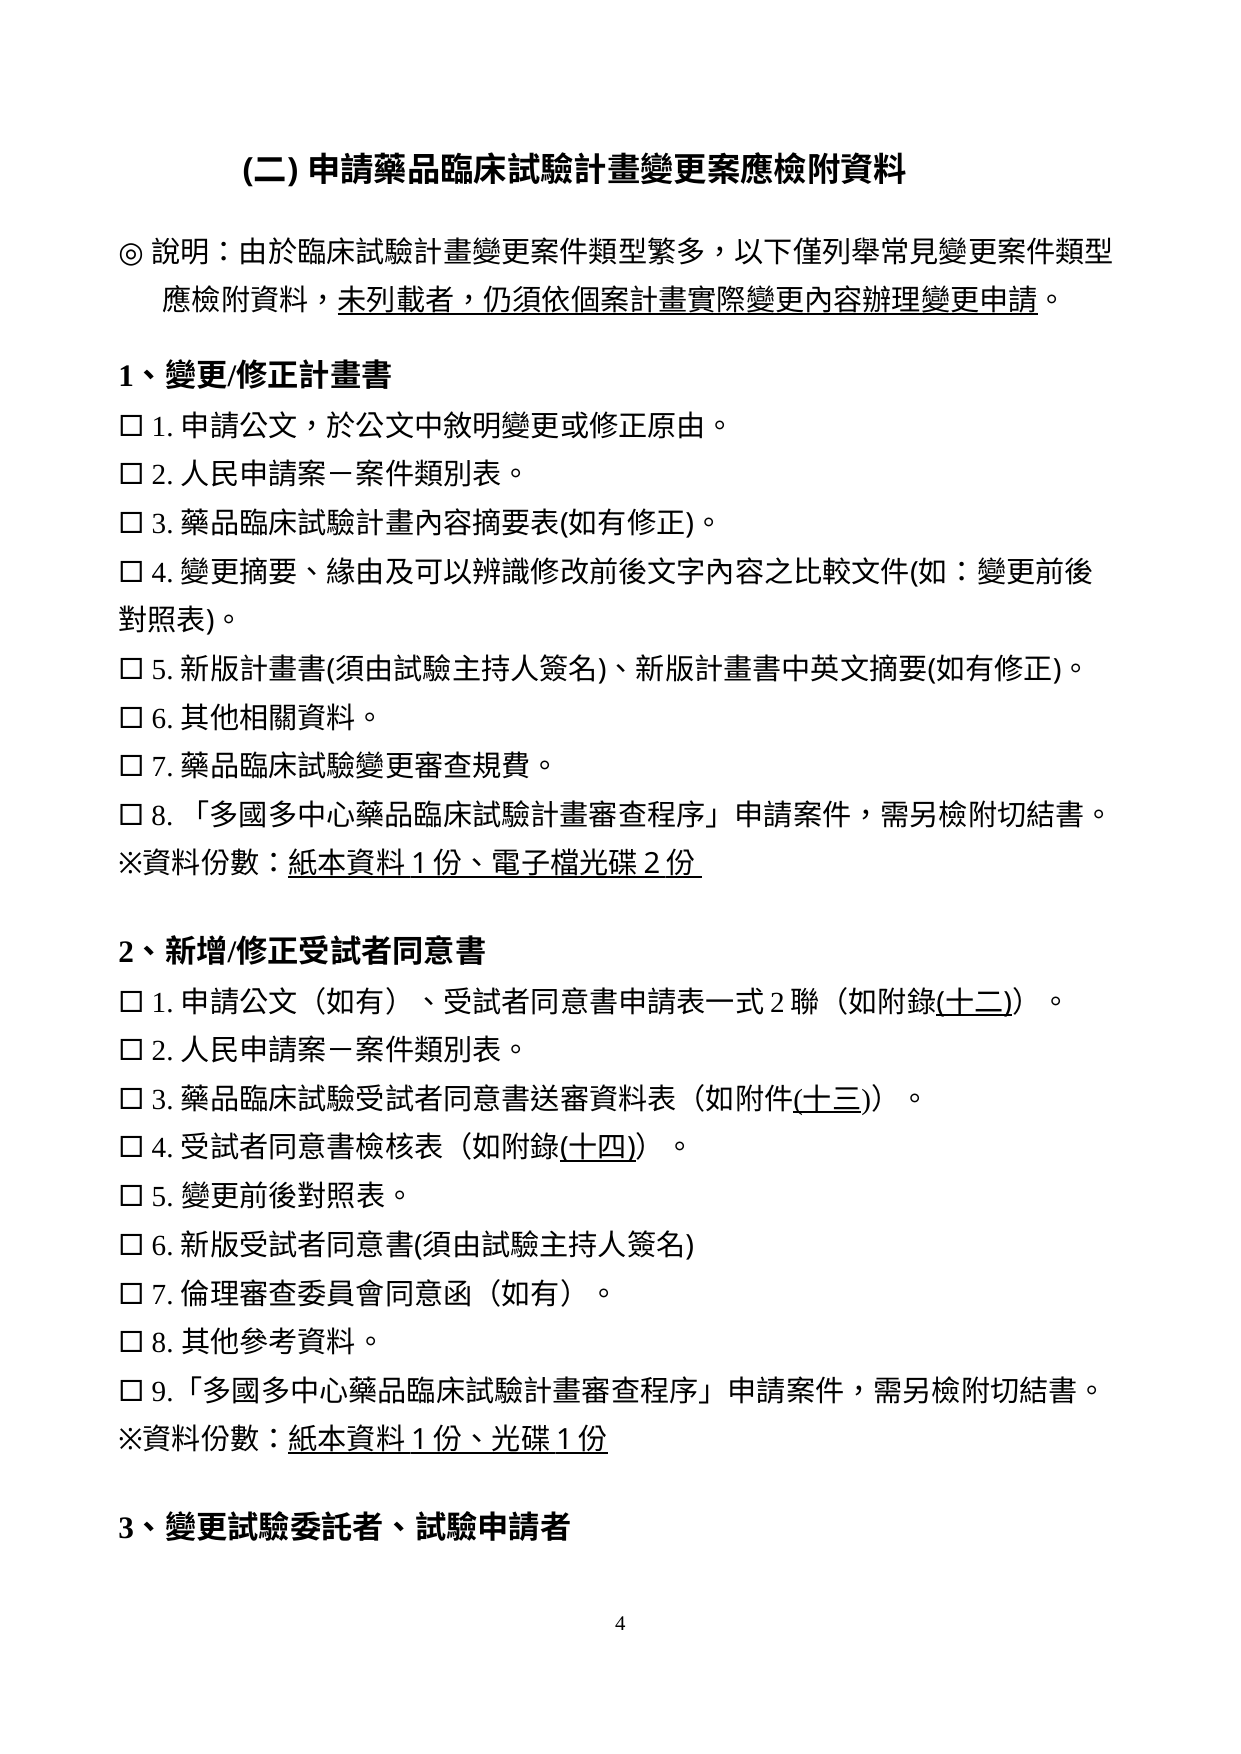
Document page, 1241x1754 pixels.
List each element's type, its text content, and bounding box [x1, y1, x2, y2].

text ◎ 說明：由於臨床試驗計畫變更案件類型繁多，以下僅列舉常見變更案件類型應檢附資料，未列載者，仍須依個案計畫實際變更內容辦理變更申請。 [118, 228, 1122, 319]
text 2. 人民申請案－案件類別表。 [118, 451, 1122, 493]
text 5. 變更前後對照表。 [118, 1173, 1122, 1215]
text (二) 申請藥品臨床試驗計畫變更案應檢附資料 [242, 143, 1122, 192]
text 1、變更/修正計畫書 [118, 350, 1122, 396]
text 3、變更試驗委託者、試驗申請者 [118, 1502, 1122, 1547]
text 2、新增/修正受試者同意書 [118, 926, 1122, 971]
text 1. 申請公文，於公文中敘明變更或修正原由。 [118, 402, 1122, 445]
text 3. 藥品臨床試驗計畫內容摘要表(如有修正)。 [118, 499, 1122, 542]
text 1. 申請公文（如有）、受試者同意書申請表一式2聯（如附錄(十二)）。 [118, 978, 1122, 1021]
text 8. 「多國多中心藥品臨床試驗計畫審查程序」申請案件，需另檢附切結書。 [118, 791, 1097, 834]
text 7. 倫理審查委員會同意函（如有）。 [118, 1270, 1122, 1312]
text 2. 人民申請案－案件類別表。 [118, 1027, 1122, 1069]
text 9.「多國多中心藥品臨床試驗計畫審查程序」申請案件，需另檢附切結書。 [118, 1367, 1122, 1410]
text 7. 藥品臨床試驗變更審查規費。 [118, 743, 1122, 785]
text 8. 其他參考資料。 [118, 1319, 1122, 1361]
text 3. 藥品臨床試驗受試者同意書送審資料表（如附件(十三)）。 [118, 1076, 1122, 1118]
text 6. 新版受試者同意書(須由試驗主持人簽名) [118, 1221, 1122, 1264]
text 6. 其他相關資料。 [118, 694, 1122, 737]
text 5. 新版計畫書(須由試驗主持人簽名)、新版計畫書中英文摘要(如有修正)。 [118, 646, 1122, 688]
text ※資料份數：紙本資料1份、光碟1份 [118, 1416, 1122, 1458]
text ※資料份數：紙本資料1份、電子檔光碟2份 [118, 840, 1122, 882]
text 4. 受試者同意書檢核表（如附錄(十四)）。 [118, 1124, 1122, 1166]
text 4. 變更摘要、緣由及可以辨識修改前後文字內容之比較文件(如：變更前後對照表)。 [118, 548, 1122, 639]
